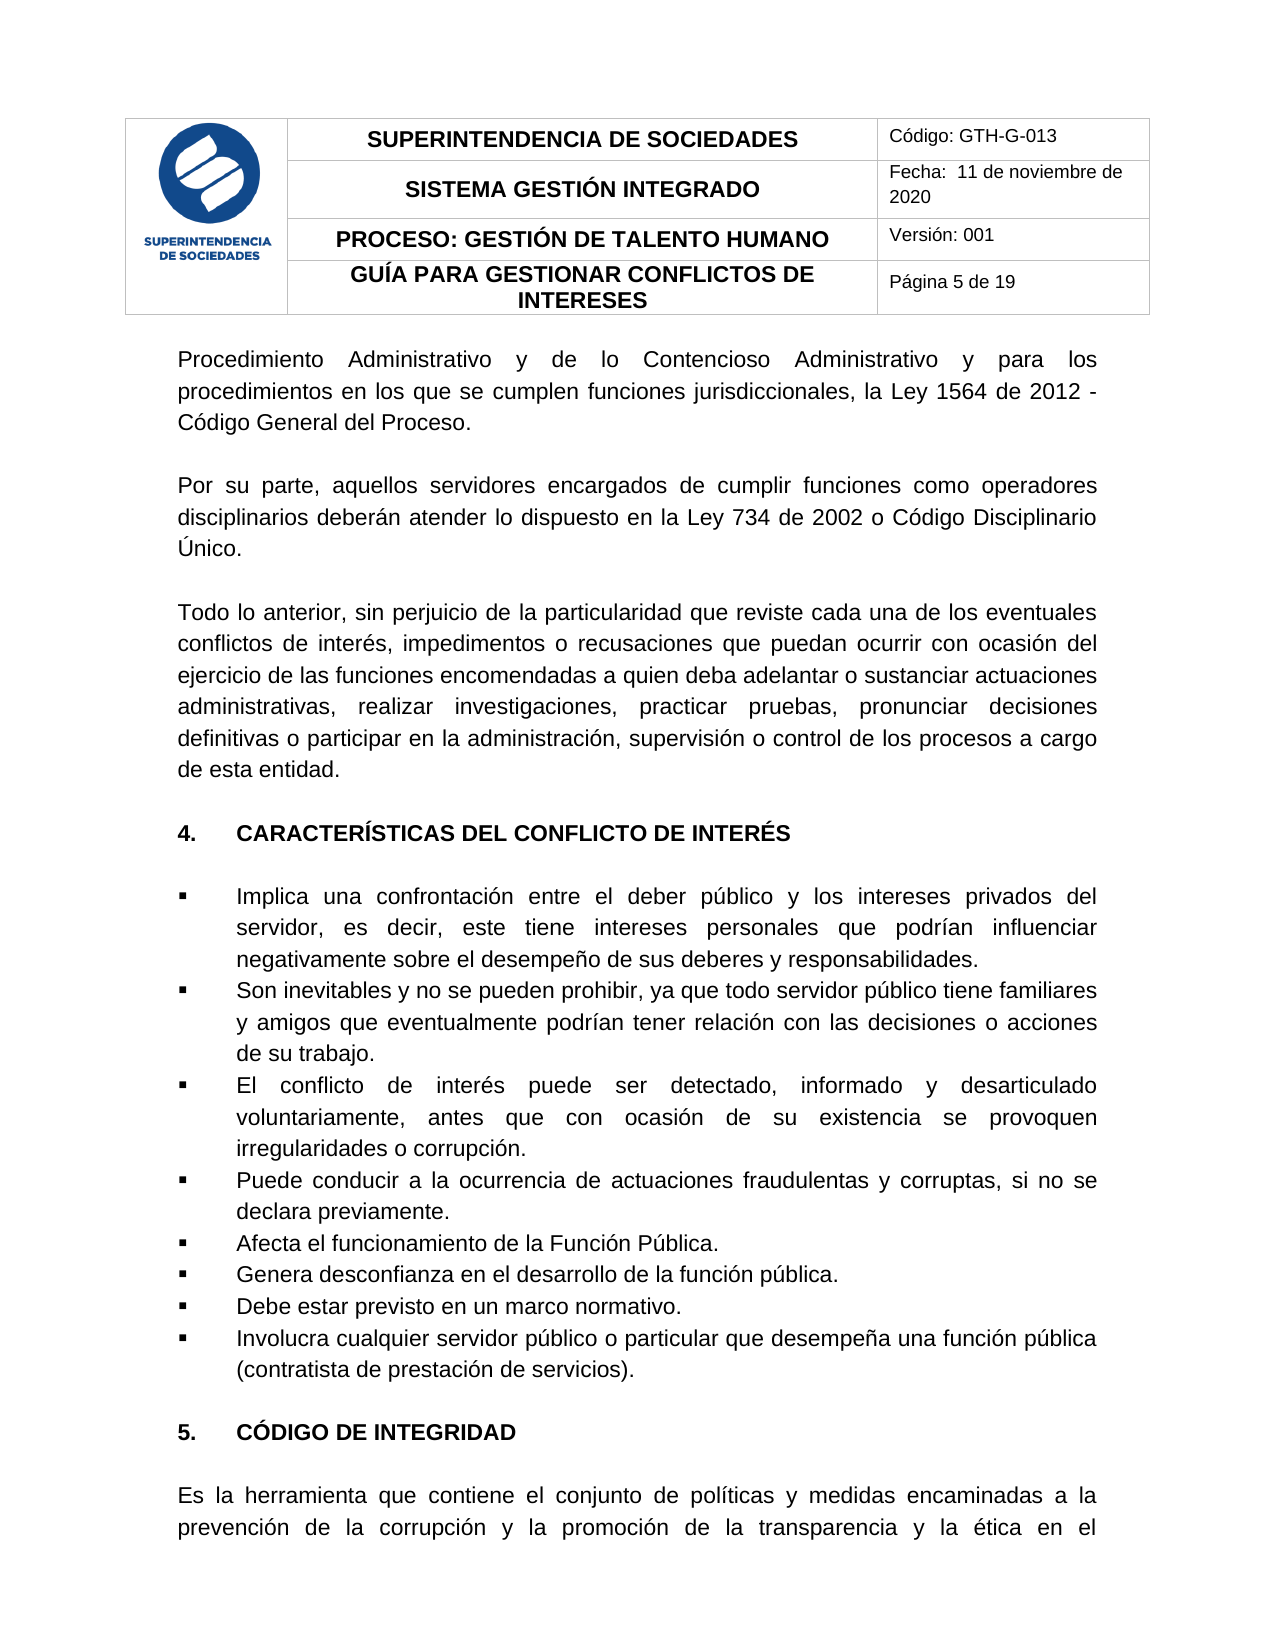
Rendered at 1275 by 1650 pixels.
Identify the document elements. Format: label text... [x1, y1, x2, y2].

list Involucra cualquier servidor público o particular que desempeña una función pública (contratista de prestación de servicios). [177, 1324, 1098, 1382]
list Afecta el funcionamiento de la Función Pública. [177, 1230, 1098, 1256]
list CARACTERÍSTICAS DEL CONFLICTO DE INTERÉS [177, 819, 1098, 846]
text Por su parte, aquellos servidores encargados de cumplir funciones como operadores disciplinarios deberán atender lo dispuesto en la Ley 734 de 2002 o Código Disciplinario Único. [177, 472, 1098, 562]
list Genera desconfianza en el desarrollo de la función pública. [177, 1261, 1098, 1288]
list El conflicto de interés puede ser detectado, informado y desarticulado voluntariamente, antes que con ocasión de su existencia se provoquen irregularidades o corrupción. [177, 1072, 1098, 1161]
picture [137, 119, 278, 264]
list Debe estar previsto en un marco normativo. [177, 1293, 1098, 1319]
list CÓDIGO DE INTEGRIDAD [177, 1419, 1098, 1446]
list Son inevitables y no se pueden prohibir, ya que todo servidor público tiene familiares y amigos que eventualmente podrían tener relación con las decisiones o acciones de su trabajo. [177, 977, 1098, 1067]
list Implica una confrontación entre el deber público y los intereses privados del servidor, es decir, este tiene intereses personales que podrían influenciar negativamente sobre el desempeño de sus deberes y responsabilidades. [177, 883, 1098, 972]
text Todo lo anterior, sin perjuicio de la particularidad que reviste cada una de los eventuales conflictos de interés, impedimentos o recusaciones que puedan ocurrir con ocasión del ejercicio de las funciones encomendadas a quien deba adelantar o sustanciar actuaciones administrativas, realizar investigaciones, practicar pruebas, pronunciar decisiones definitivas o participar en la administración, supervisión o control de los procesos a cargo de esta entidad. [177, 598, 1098, 783]
list Puede conducir a la ocurrencia de actuaciones fraudulentas y corruptas, si no se declara previamente. [177, 1167, 1098, 1224]
